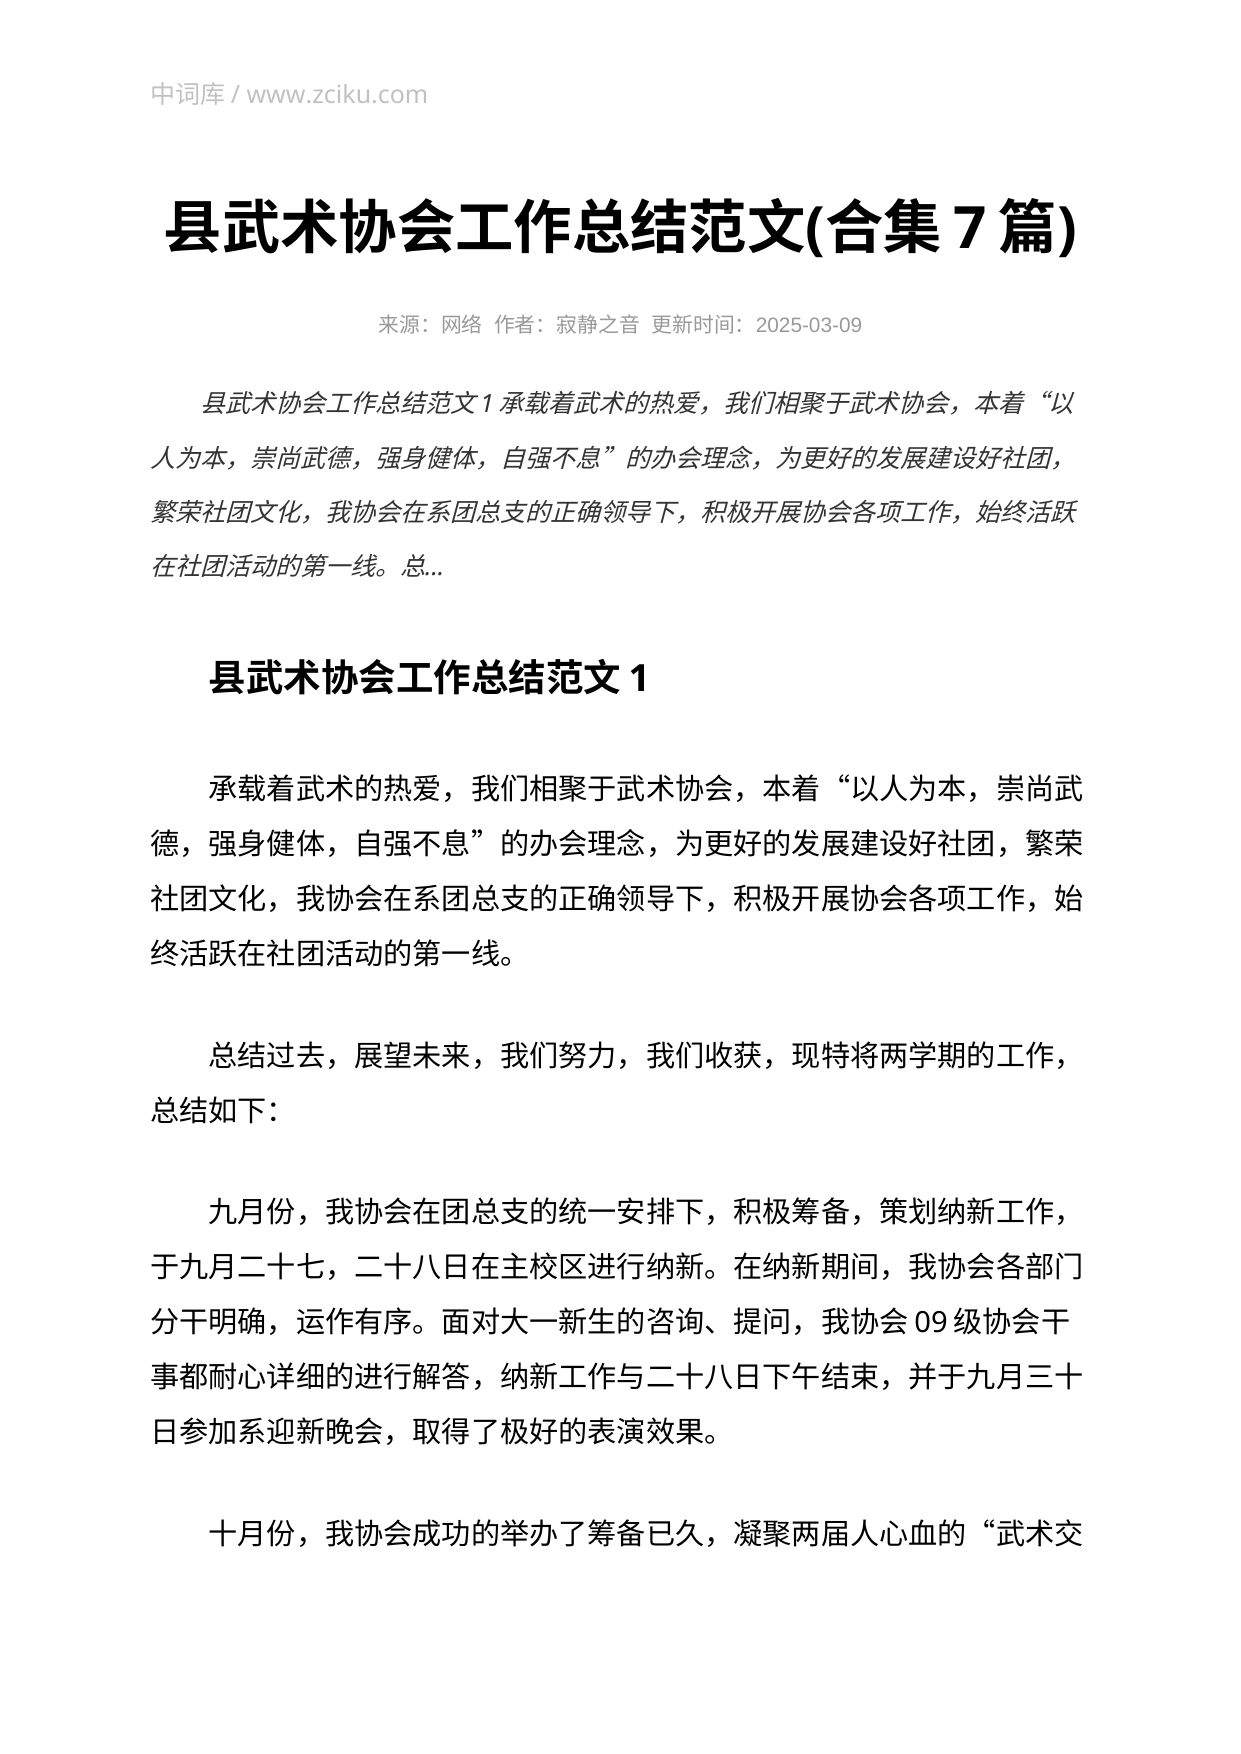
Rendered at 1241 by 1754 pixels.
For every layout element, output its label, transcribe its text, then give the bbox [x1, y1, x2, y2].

text 承载着武术的热爱，我们相聚于武术协会，本着“以人为本，崇尚武德，强身健体，自强不息”的办会理念，为更好的发展建设好社团，繁荣社团文化，我协会在系团总支的正确领导下，积极开展协会各项工作，始终活跃在社团活动的第一线。 [150, 766, 1090, 973]
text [150, 1510, 1090, 1553]
text 九月份，我协会在团总支的统一安排下，积极筹备，策划纳新工作，于九月二十七，二十八日在主校区进行纳新。在纳新期间，我协会各部门分干明确，运作有序。面对大一新生的咨询、提问，我协会09级协会干事都耐心详细的进行解答，纳新工作与二十八日下午结束，并于九月三十日参加系迎新晚会，取得了极好的表演效果。 [150, 1189, 1090, 1451]
subtitle 县武术协会工作总结范文(合集7篇) [150, 181, 1090, 266]
text 来源：网络 作者：寂静之音 更新时间：2025-03-09 [150, 313, 1090, 337]
text 总结过去，展望未来，我们努力，我们收获，现特将两学期的工作，总结如下： [150, 1032, 1090, 1129]
text 县武术协会工作总结范文1承载着武术的热爱，我们相聚于武术协会，本着“以人为本，崇尚武德，强身健体，自强不息”的办会理念，为更好的发展建设好社团，繁荣社团文化，我协会在系团总支的正确领导下，积极开展协会各项工作，始终活跃在社团活动的第一线。总... [150, 384, 1090, 583]
text 县武术协会工作总结范文1 [150, 648, 1090, 703]
